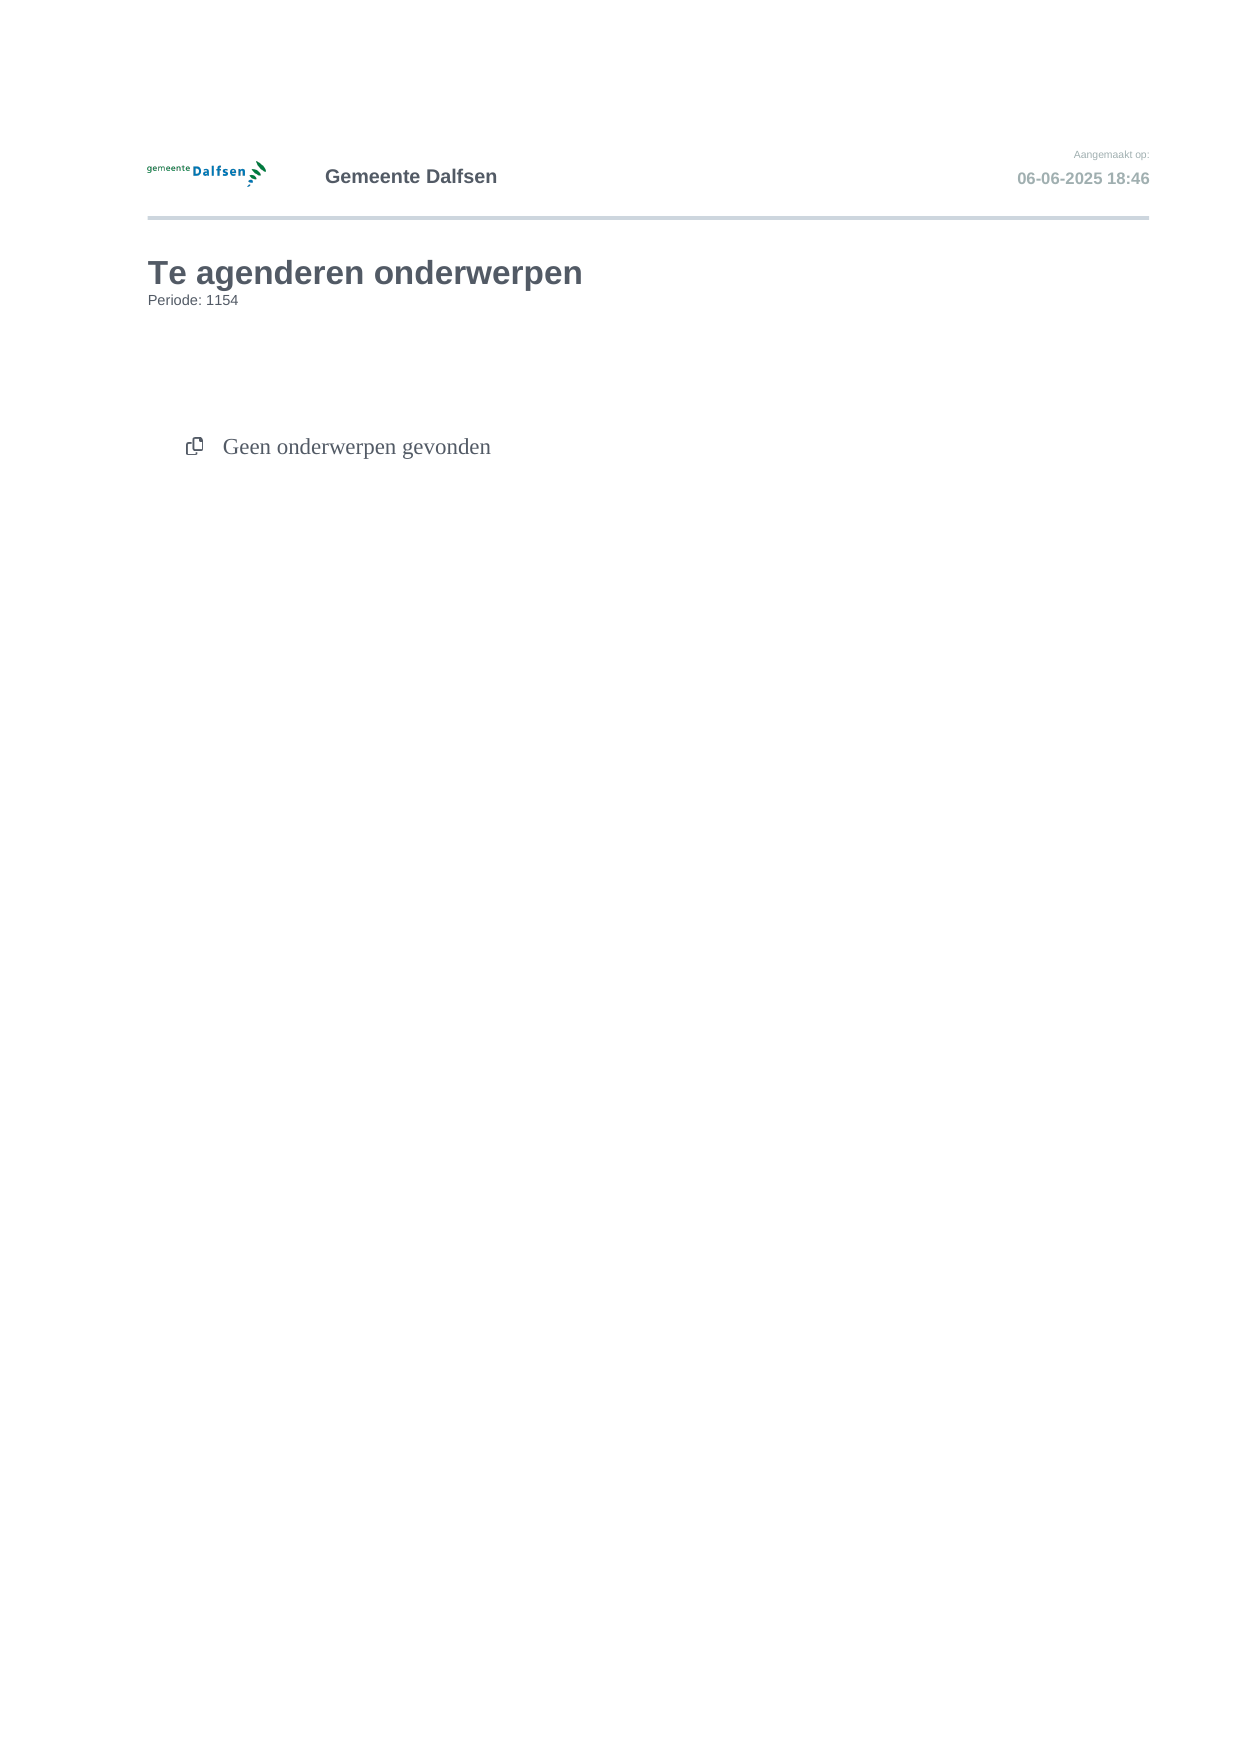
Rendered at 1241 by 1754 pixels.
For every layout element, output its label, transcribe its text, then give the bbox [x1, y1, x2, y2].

picture [186, 437, 203, 455]
table_header [148, 148, 325, 188]
picture [147, 161, 266, 187]
table_cell Periode: 1154 [148, 292, 727, 325]
table_header Aangemaakt op: [727, 148, 1149, 161]
table_header Te agenderen onderwerpen [148, 245, 727, 292]
table_cell 06-06-2025 18:46 [727, 161, 1149, 188]
picture [147, 216, 1150, 220]
table_header Gemeente Dalfsen [325, 148, 727, 188]
list Geen onderwerpen gevonden [185, 433, 1093, 459]
